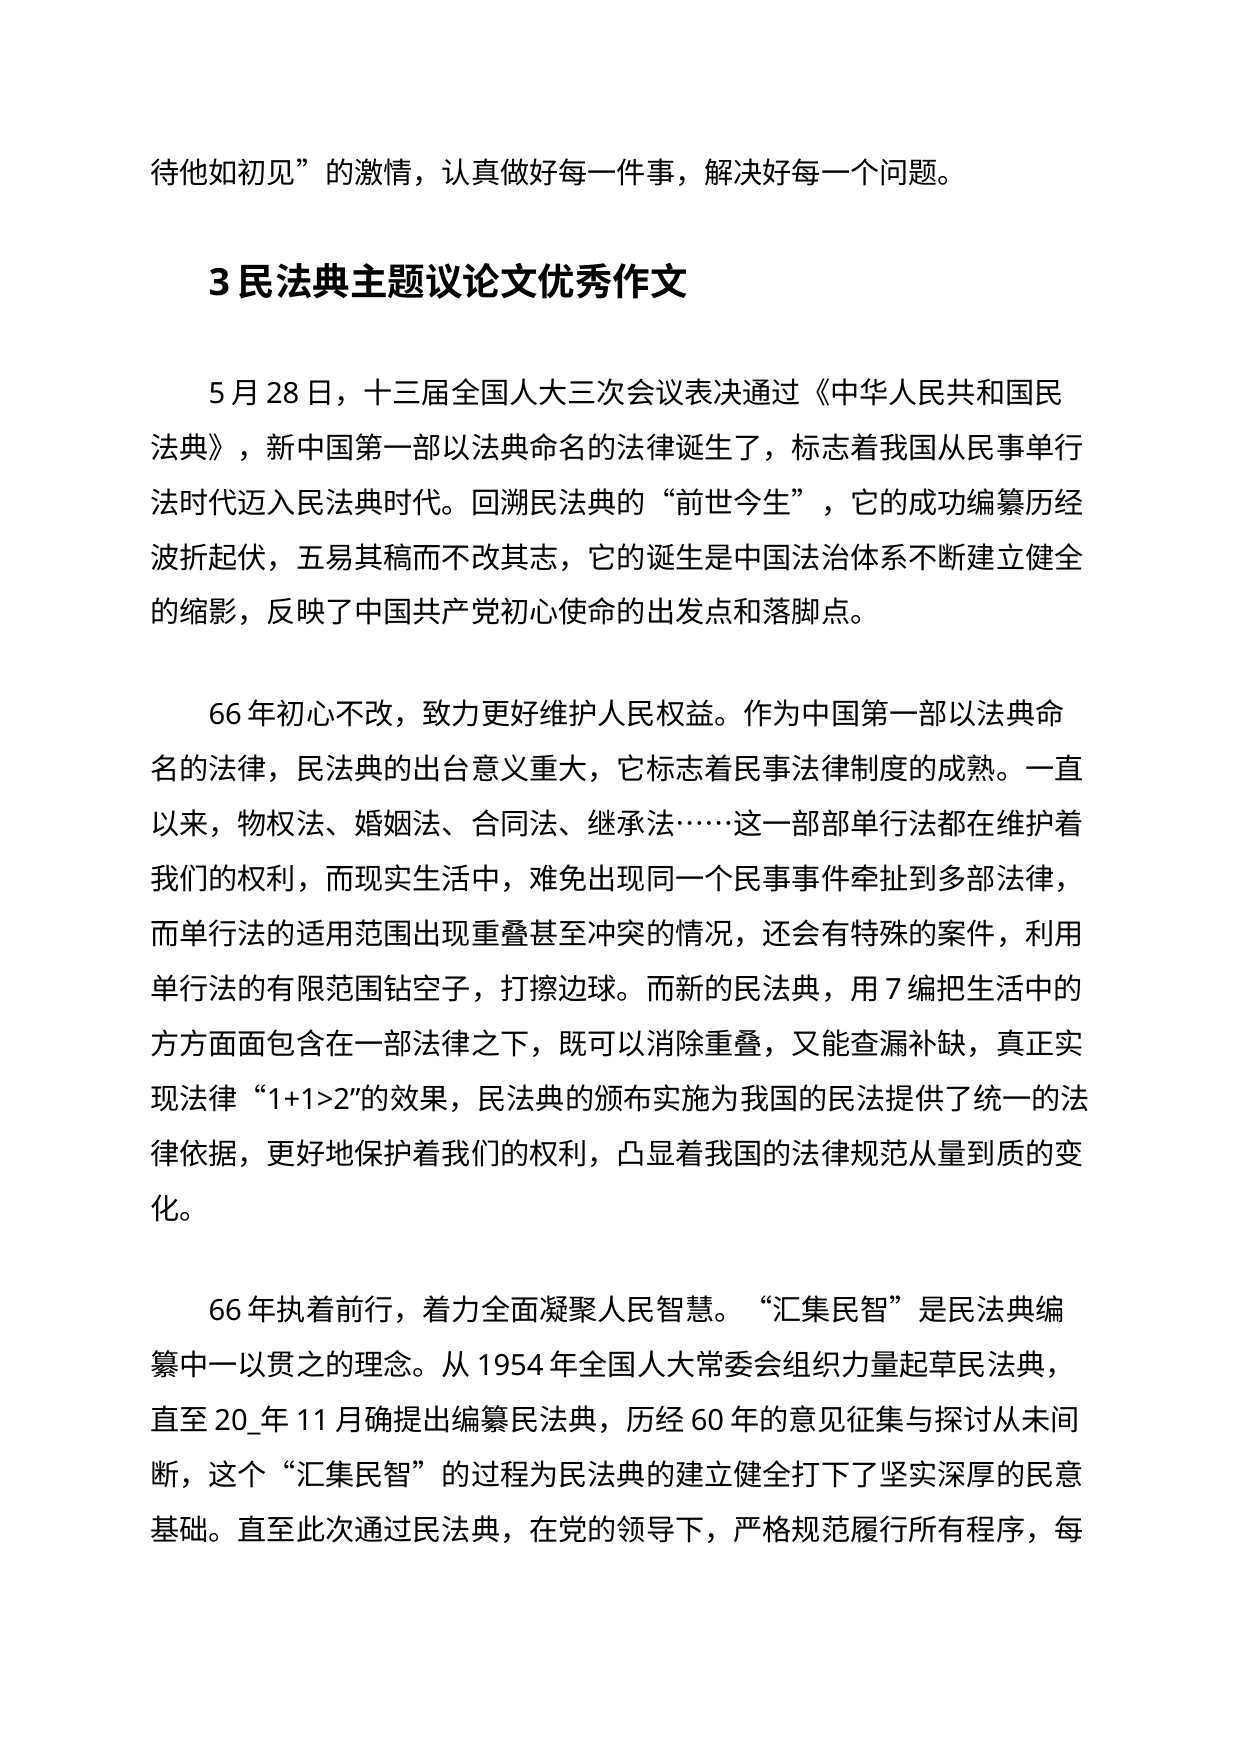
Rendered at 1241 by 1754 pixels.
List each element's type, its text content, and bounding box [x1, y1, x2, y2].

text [150, 150, 1090, 192]
text 66年初心不改，致力更好维护人民权益。作为中国第一部以法典命名的法律，民法典的出台意义重大，它标志着民事法律制度的成熟。一直以来，物权法、婚姻法、合同法、继承法……这一部部单行法都在维护着我们的权利，而现实生活中，难免出现同一个民事事件牵扯到多部法律，而单行法的适用范围出现重叠甚至冲突的情况，还会有特殊的案件，利用单行法的有限范围钻空子，打擦边球。而新的民法典，用7编把生活中的方方面面包含在一部法律之下，既可以消除重叠，又能查漏补缺，真正实现法律“1+1>2”的效果，民法典的颁布实施为我国的民法提供了统一的法律依据，更好地保护着我们的权利，凸显着我国的法律规范从量到质的变化。 [150, 691, 1090, 1227]
text 3民法典主题议论文优秀作文 [150, 252, 1090, 306]
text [150, 1287, 1090, 1549]
text 5月28日，十三届全国人大三次会议表决通过《中华人民共和国民法典》，新中国第一部以法典命名的法律诞生了，标志着我国从民事单行法时代迈入民法典时代。回溯民法典的“前世今生”，它的成功编纂历经波折起伏，五易其稿而不改其志，它的诞生是中国法治体系不断建立健全的缩影，反映了中国共产党初心使命的出发点和落脚点。 [150, 369, 1090, 631]
